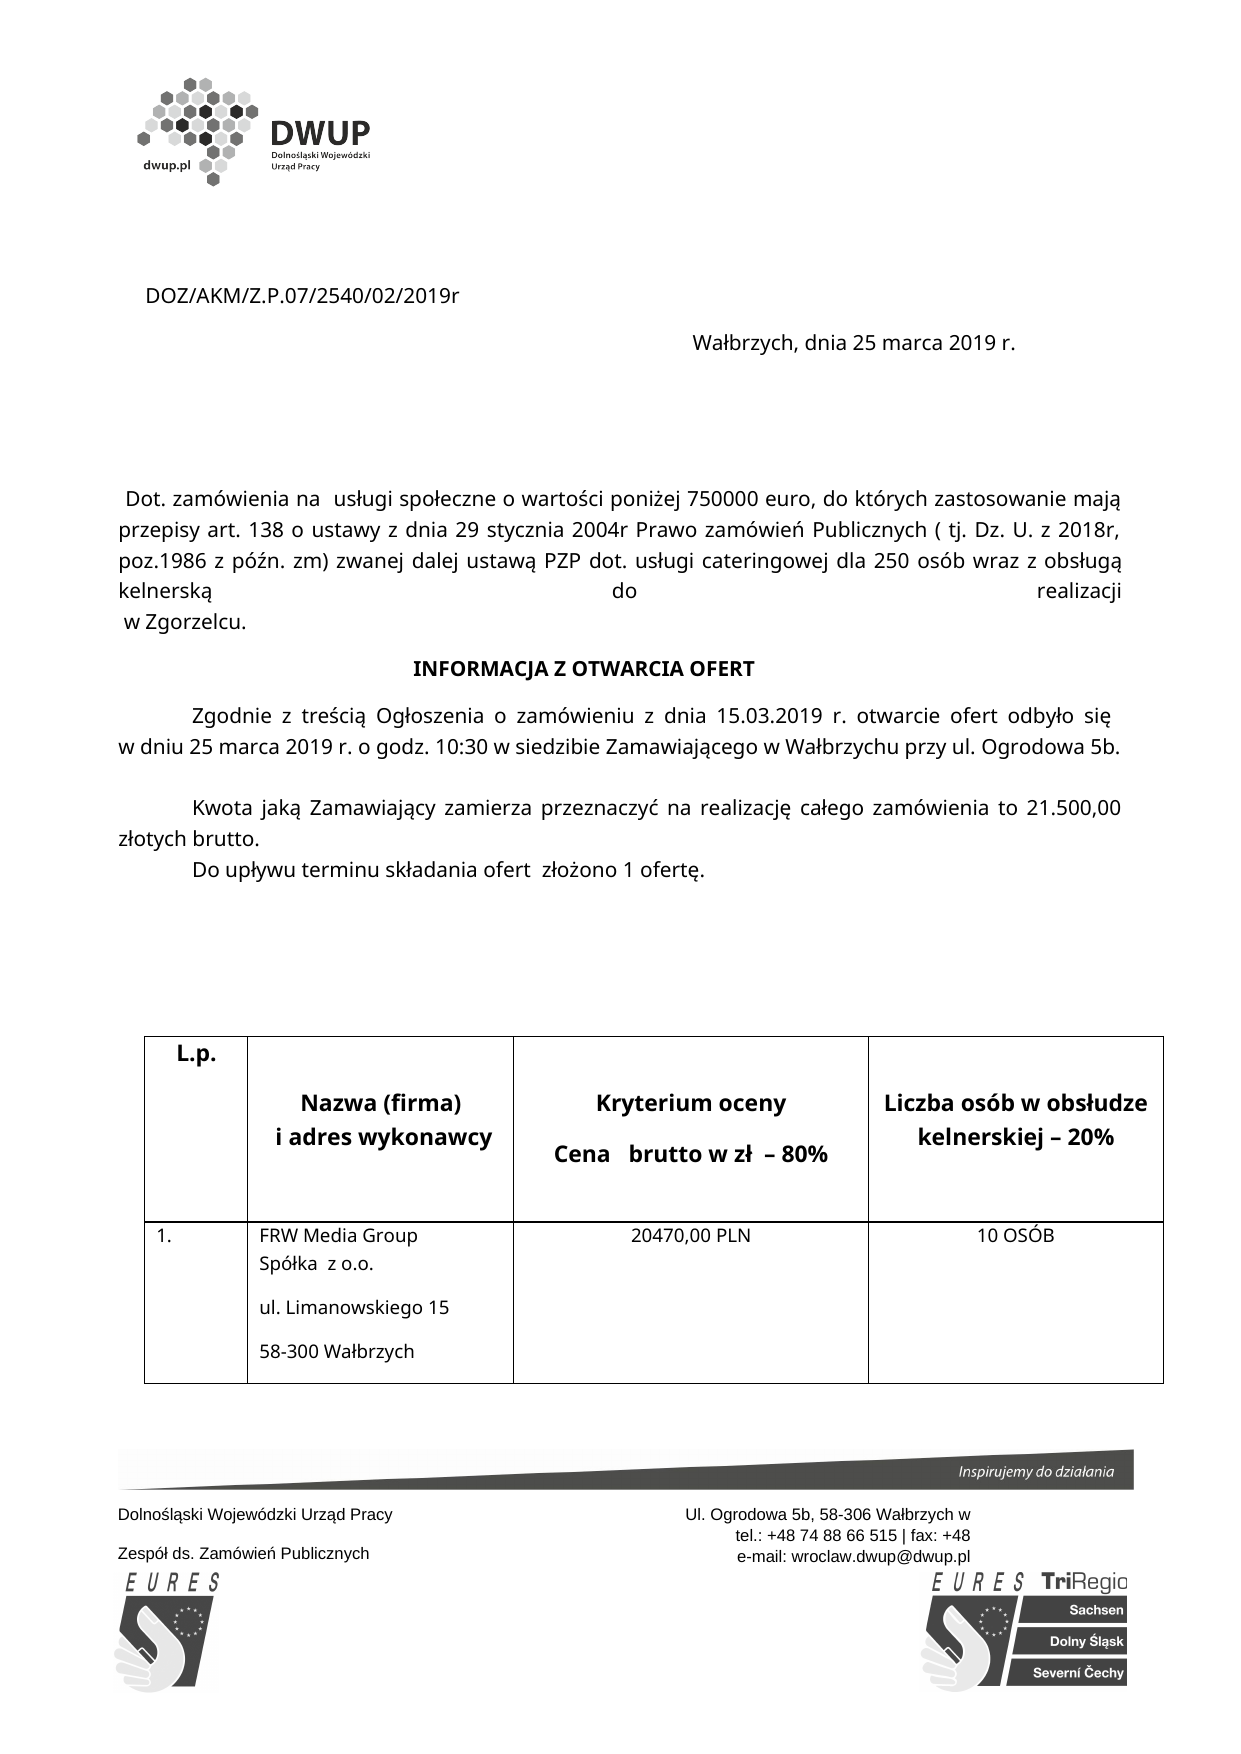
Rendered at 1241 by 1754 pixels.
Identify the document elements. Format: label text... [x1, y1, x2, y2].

text Zgodnie z treścią Ogłoszenia o zamówieniu z dnia 15.03.2019 r. otwarcie ofert odbyło się w dniu 25 marca 2019 r. o godz. 10:30 w siedzibie Zamawiającego w Wałbrzychu przy ul. Ogrodowa 5b. [118, 702, 1122, 761]
table_cell 1. [145, 1223, 247, 1382]
list Dot. zamówienia na usługi społeczne o wartości poniżej 750000 euro, do których zastosowanie mają przepisy art. 138 o ustawy z dnia 29 stycznia 2004r Prawo zamówień Publicznych ( tj. Dz. U. z 2018r, poz.1986 z późn. zm) zwanej dalej ustawą PZP dot. usługi cateringowej dla 250 osób wraz z obsługą kelnerską do realizacji w Zgorzelcu. [118, 484, 1122, 636]
table_header L.p. [145, 1037, 247, 1221]
table_cell 10 OSÓB [869, 1223, 1163, 1382]
picture [919, 1572, 1127, 1692]
picture [118, 59, 389, 206]
table_header Nazwa (firma) i adres wykonawcy [248, 1037, 513, 1221]
picture [113, 1572, 220, 1693]
text Kwota jaką Zamawiający zamierza przeznaczyć na realizację całego zamówienia to 21.500,00 złotych brutto. [118, 793, 1122, 853]
text Wałbrzych, dnia 25 marca 2019 r. [118, 328, 1122, 357]
table_cell 20470,00 PLN [514, 1223, 868, 1382]
text DOZ/AKM/Z.P.07/2540/02/2019r [118, 281, 1122, 310]
table_header Kryterium oceny Cena brutto w zł – 80% [514, 1037, 868, 1221]
table_header Liczba osób w obsłudze kelnerskiej – 20% [869, 1037, 1163, 1221]
picture [118, 1449, 1134, 1490]
text INFORMACJA Z OTWARCIA OFERT [413, 654, 1122, 683]
table_cell FRW Media Group Spółka z o.o. ul. Limanowskiego 15 58-300 Wałbrzych [248, 1223, 513, 1382]
text Do upływu terminu składania ofert złożono 1 ofertę. [118, 855, 1122, 883]
